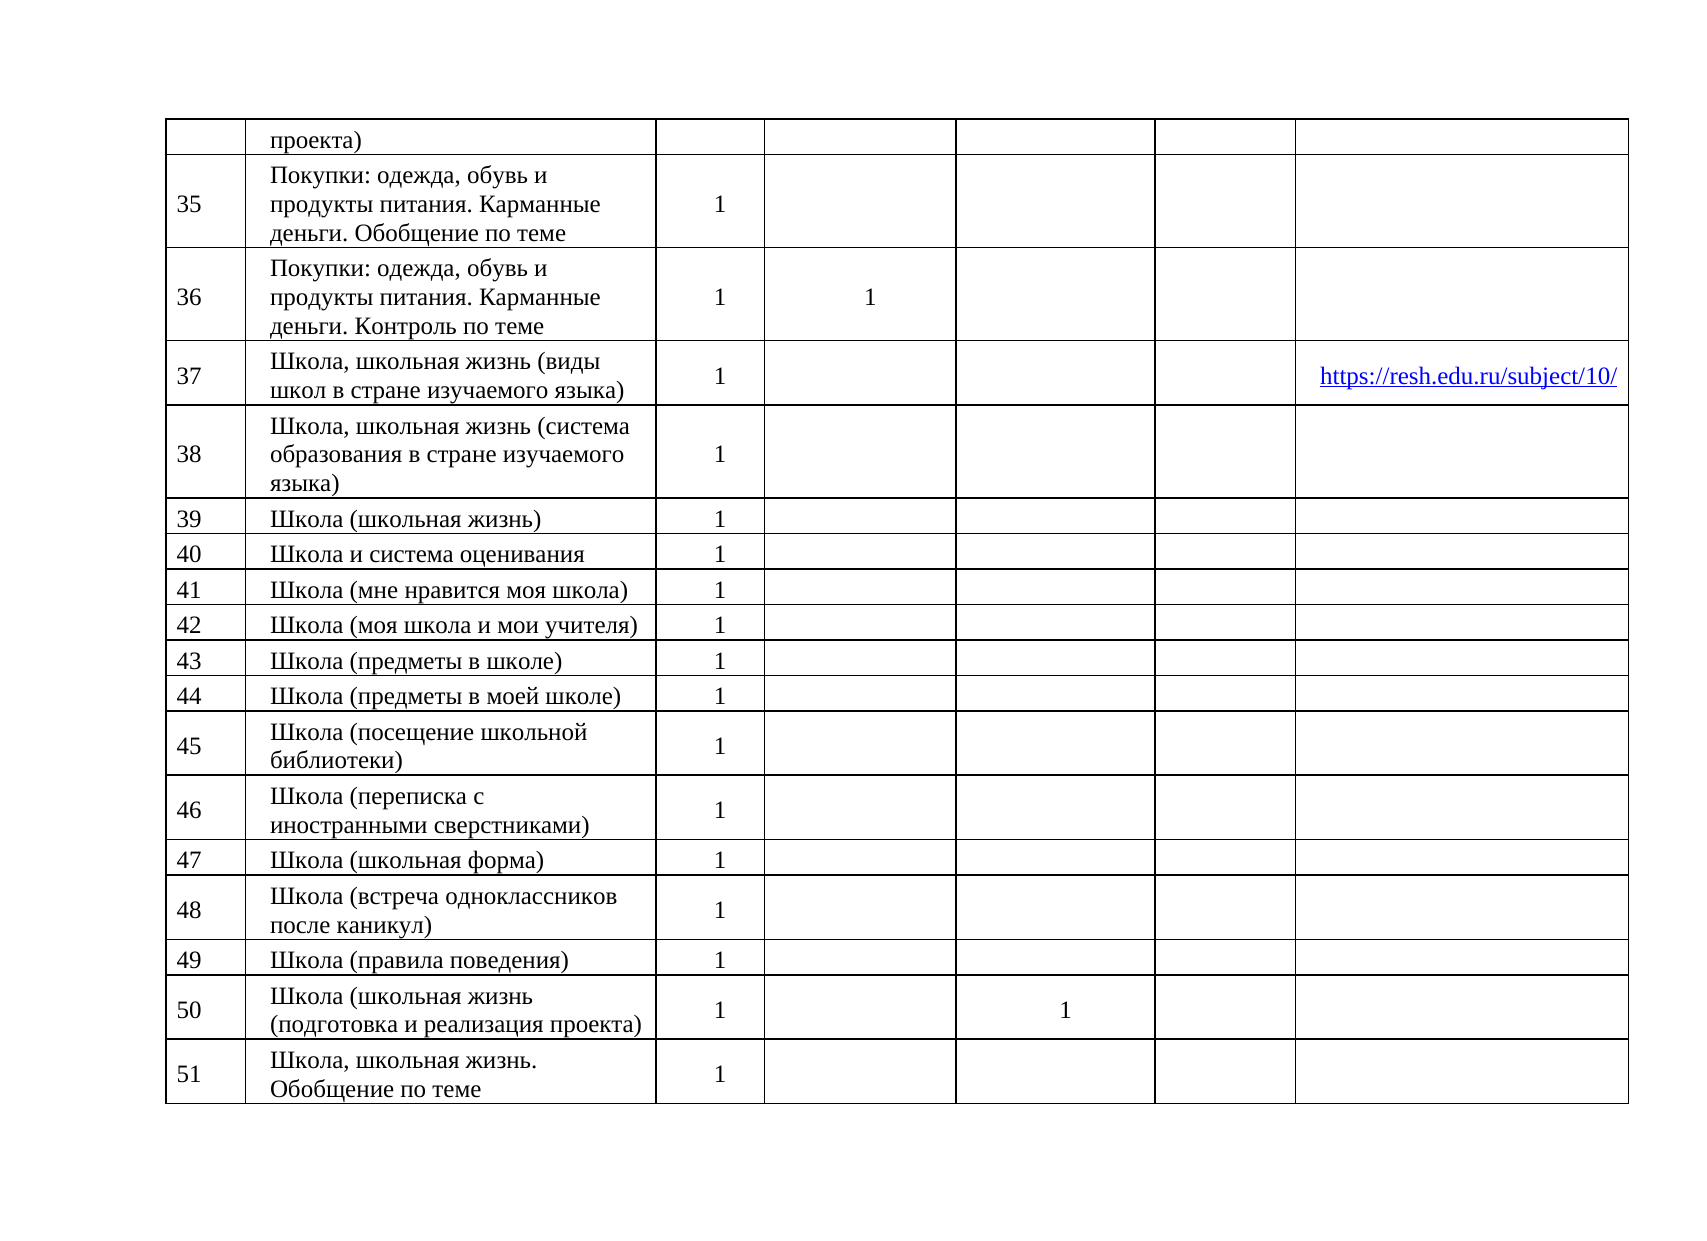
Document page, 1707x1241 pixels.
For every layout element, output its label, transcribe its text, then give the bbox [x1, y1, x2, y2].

table_cell 37 [167, 341, 245, 404]
table_cell [1296, 120, 1628, 154]
table_cell [957, 499, 1154, 532]
table_cell 1 [657, 570, 764, 603]
table_cell [765, 1040, 955, 1102]
table_cell 1 [657, 712, 764, 774]
table_cell 41 [167, 570, 245, 603]
table_cell [1296, 605, 1628, 639]
table_cell 1 [657, 341, 764, 404]
table_cell Школа (предметы в моей школе) [246, 676, 655, 710]
table_cell 44 [167, 676, 245, 710]
table_cell [1156, 940, 1295, 974]
table_cell [1156, 499, 1295, 532]
table_cell [1296, 776, 1628, 839]
table_cell [765, 406, 955, 497]
table_cell Школа (правила поведения) [246, 940, 655, 974]
table_cell [957, 534, 1154, 568]
table_cell [765, 840, 955, 874]
table_cell [1296, 406, 1628, 497]
table_cell [1156, 534, 1295, 568]
table_cell [957, 570, 1154, 603]
table_cell [765, 120, 955, 154]
table_cell [1156, 676, 1295, 710]
table_cell [1156, 605, 1295, 639]
table_cell 1 [657, 876, 764, 938]
table_cell Школа (школьная форма) [246, 840, 655, 874]
table_cell [1156, 120, 1295, 154]
table_cell https://resh.edu.ru/subject/10/ [1296, 341, 1628, 404]
table_cell [1296, 976, 1628, 1038]
table_cell 1 [657, 499, 764, 532]
table_cell 1 [657, 940, 764, 974]
table_cell 35 [167, 155, 245, 247]
table_cell [1156, 840, 1295, 874]
table_cell [1296, 840, 1628, 874]
table_cell [957, 641, 1154, 674]
table_cell [765, 776, 955, 839]
table_cell [1296, 876, 1628, 938]
table_cell 1 [957, 976, 1154, 1038]
table_cell [1156, 776, 1295, 839]
table_cell [1156, 976, 1295, 1038]
table_cell Школа, школьная жизнь (система образования в стране изучаемого языка) [246, 406, 655, 497]
table_cell 1 [657, 534, 764, 568]
table_cell [1296, 940, 1628, 974]
table_cell [957, 876, 1154, 938]
table_cell [1156, 155, 1295, 247]
table_cell [1296, 676, 1628, 710]
table_cell 34 [167, 120, 245, 154]
table_cell [1156, 406, 1295, 497]
table_cell [1156, 876, 1295, 938]
table_cell [957, 248, 1154, 340]
table_cell [957, 406, 1154, 497]
table_cell [957, 776, 1154, 839]
table_cell [765, 534, 955, 568]
table_cell 1 [657, 641, 764, 674]
table_cell [1156, 248, 1295, 340]
table_cell 1 [657, 155, 764, 247]
table_cell 1 [657, 605, 764, 639]
table_cell [957, 120, 1154, 154]
table_cell [765, 570, 955, 603]
table_cell [765, 155, 955, 247]
table_cell [957, 712, 1154, 774]
table_cell [1156, 1040, 1295, 1102]
table_cell 51 [167, 1040, 245, 1102]
table_cell Школа (встреча одноклассников после каникул) [246, 876, 655, 938]
table_cell Школа, школьная жизнь. Обобщение по теме [246, 1040, 655, 1102]
table_cell [1296, 641, 1628, 674]
table_cell 1 [657, 120, 764, 154]
table_cell 1 [657, 840, 764, 874]
table_cell Школа (посещение школьной библиотеки) [246, 712, 655, 774]
table_cell [1296, 1040, 1628, 1102]
table_cell 1 [657, 776, 764, 839]
table_cell [957, 155, 1154, 247]
table_cell 1 [657, 676, 764, 710]
table_cell [765, 876, 955, 938]
table_cell 1 [657, 248, 764, 340]
table_cell [1296, 570, 1628, 603]
table_cell [765, 605, 955, 639]
table_cell [1156, 341, 1295, 404]
table_cell Школа (школьная жизнь (подготовка и реализация проекта) [246, 976, 655, 1038]
table_cell 46 [167, 776, 245, 839]
table_cell Школа (переписка с иностранными сверстниками) [246, 776, 655, 839]
table_cell Покупки: одежда, обувь и продукты питания. Карманные деньги. Контроль по теме [246, 248, 655, 340]
table_cell [1156, 641, 1295, 674]
table_cell Школа (мне нравится моя школа) [246, 570, 655, 603]
table_cell Школа (моя школа и мои учителя) [246, 605, 655, 639]
table_cell Школа (школьная жизнь) [246, 499, 655, 532]
table_cell 39 [167, 499, 245, 532]
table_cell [246, 120, 655, 154]
table_cell [765, 676, 955, 710]
table_cell 1 [657, 1040, 764, 1102]
table_cell [1296, 712, 1628, 774]
table_cell [957, 940, 1154, 974]
table_cell [1156, 570, 1295, 603]
table_cell [1156, 712, 1295, 774]
table_cell 1 [657, 976, 764, 1038]
table_cell Покупки: одежда, обувь и продукты питания. Карманные деньги. Обобщение по теме [246, 155, 655, 247]
table_cell [765, 976, 955, 1038]
table_cell [1296, 534, 1628, 568]
table_cell [957, 605, 1154, 639]
table_cell Школа (предметы в школе) [246, 641, 655, 674]
table_cell 49 [167, 940, 245, 974]
table_cell 50 [167, 976, 245, 1038]
table_cell Школа, школьная жизнь (виды школ в стране изучаемого языка) [246, 341, 655, 404]
table_cell 48 [167, 876, 245, 938]
table_cell 42 [167, 605, 245, 639]
table_cell [1296, 155, 1628, 247]
table_cell Школа и система оценивания [246, 534, 655, 568]
table_cell 38 [167, 406, 245, 497]
table_cell [1296, 248, 1628, 340]
table_cell 1 [657, 406, 764, 497]
table_cell 43 [167, 641, 245, 674]
table_cell [1296, 499, 1628, 532]
table_cell [765, 641, 955, 674]
table_cell [957, 341, 1154, 404]
table_cell [957, 676, 1154, 710]
table_cell [765, 940, 955, 974]
table_cell [957, 840, 1154, 874]
table_cell [957, 1040, 1154, 1102]
table_cell 40 [167, 534, 245, 568]
table_cell [765, 499, 955, 532]
table_cell 36 [167, 248, 245, 340]
table_cell 47 [167, 840, 245, 874]
table_cell 45 [167, 712, 245, 774]
table_cell 1 [765, 248, 955, 340]
table_cell [765, 712, 955, 774]
table_cell [765, 341, 955, 404]
